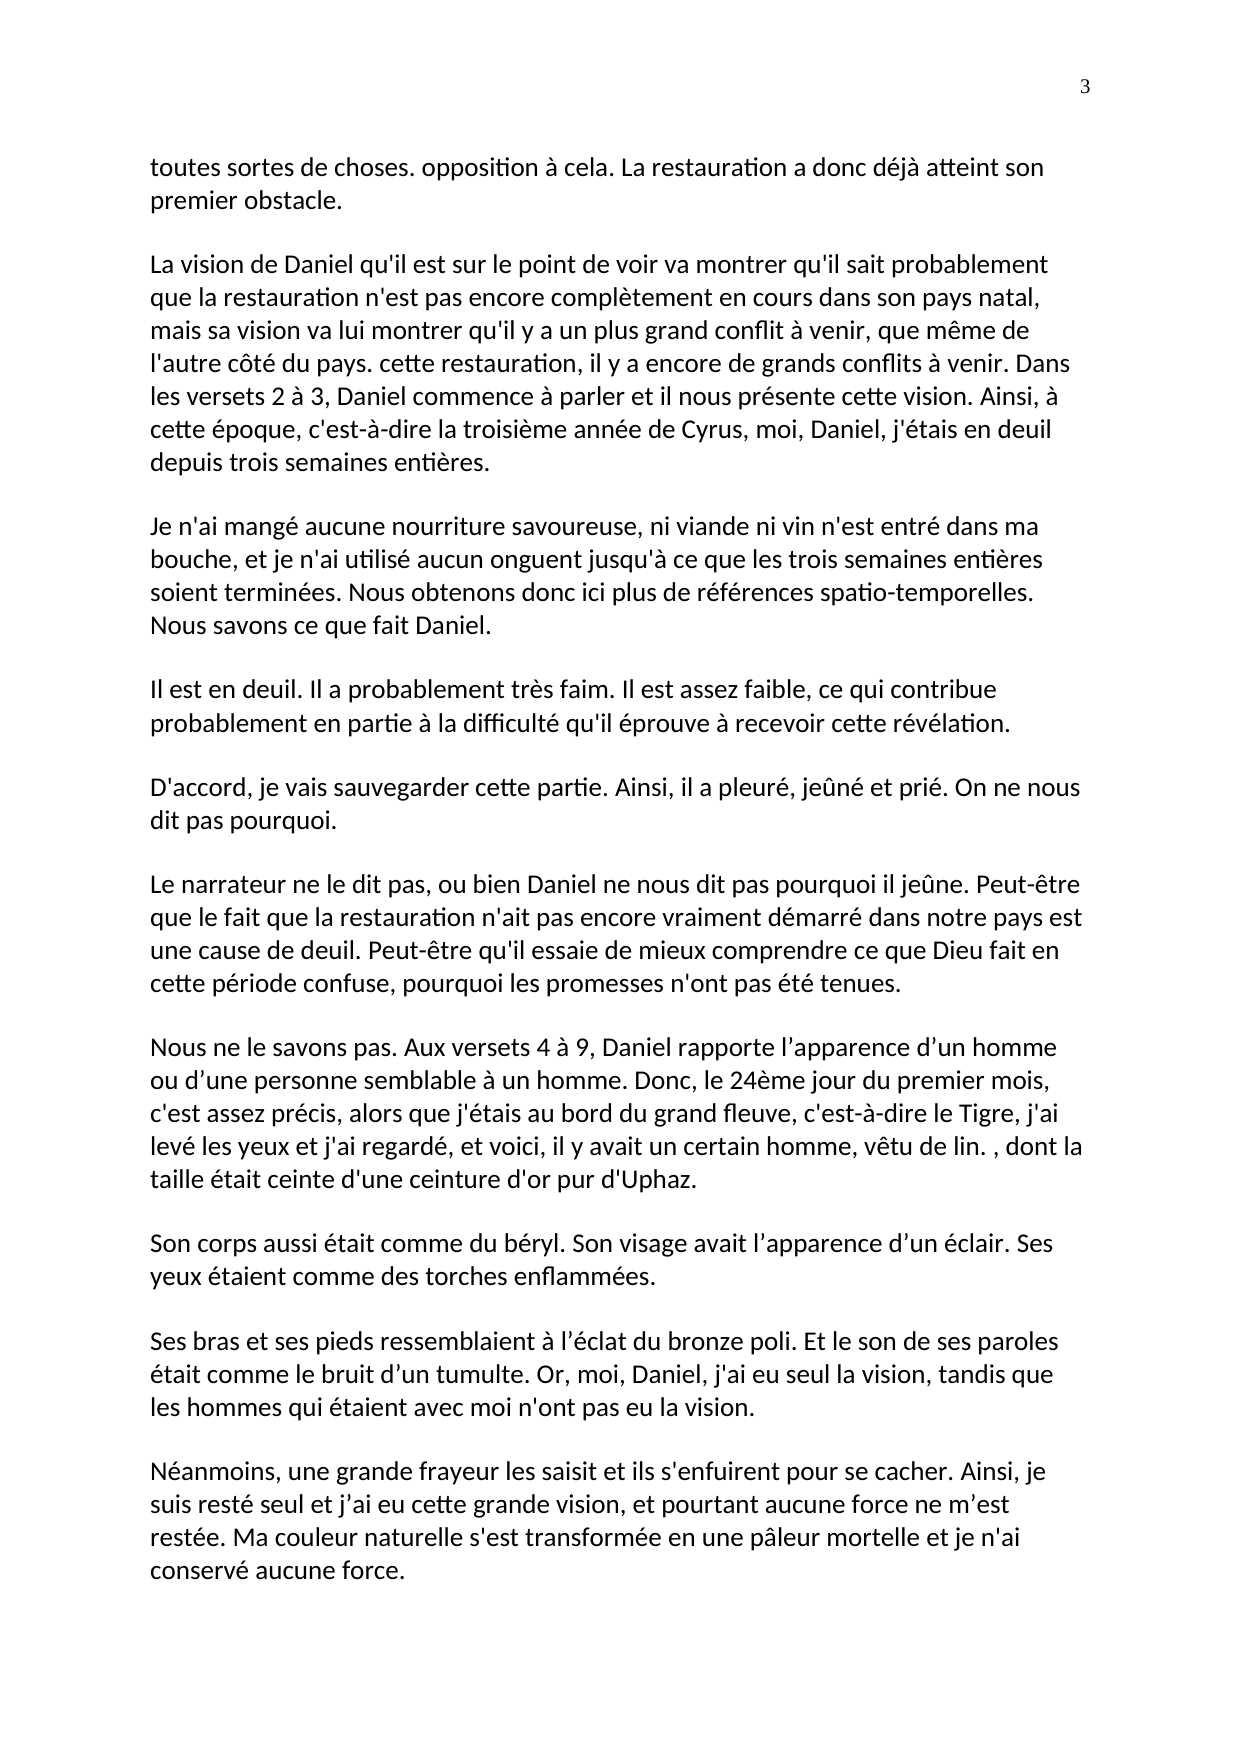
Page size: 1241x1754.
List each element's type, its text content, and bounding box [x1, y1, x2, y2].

text Il est en deuil. Il a probablement très faim. Il est assez faible, ce qui contribue probablement en partie à la difficulté qu'il éprouve à recevoir cette révélation. [150, 673, 1090, 739]
text D'accord, je vais sauvegarder cette partie. Ainsi, il a pleuré, jeûné et prié. On ne nous dit pas pourquoi. [150, 770, 1090, 836]
text Nous ne le savons pas. Aux versets 4 à 9, Daniel rapporte l’apparence d’un homme ou d’une personne semblable à un homme. Donc, le 24ème jour du premier mois, c'est assez précis, alors que j'étais au bord du grand fleuve, c'est-à-dire le Tigre, j'ai levé les yeux et j'ai regardé, et voici, il y avait un certain homme, vêtu de lin. , dont la taille était ceinte d'une ceinture d'or pur d'Uphaz. [150, 1030, 1090, 1195]
text Je n'ai mangé aucune nourriture savoureuse, ni viande ni vin n'est entré dans ma bouche, et je n'ai utilisé aucun onguent jusqu'à ce que les trois semaines entières soient terminées. Nous obtenons donc ici plus de références spatio-temporelles. Nous savons ce que fait Daniel. [150, 509, 1090, 642]
text Le narrateur ne le dit pas, ou bien Daniel ne nous dit pas pourquoi il jeûne. Peut-être que le fait que la restauration n'ait pas encore vraiment démarré dans notre pays est une cause de deuil. Peut-être qu'il essaie de mieux comprendre ce que Dieu fait en cette période confuse, pourquoi les promesses n'ont pas été tenues. [150, 867, 1090, 999]
text Son corps aussi était comme du béryl. Son visage avait l’apparence d’un éclair. Ses yeux étaient comme des torches enflammées. [150, 1227, 1090, 1293]
text Néanmoins, une grande frayeur les saisit et ils s'enfuirent pour se cacher. Ainsi, je suis resté seul et j’ai eu cette grande vision, et pourtant aucune force ne m’est restée. Ma couleur naturelle s'est transformée en une pâleur mortelle et je n'ai conservé aucune force. [150, 1454, 1090, 1586]
text La vision de Daniel qu'il est sur le point de voir va montrer qu'il sait probablement que la restauration n'est pas encore complètement en cours dans son pays natal, mais sa vision va lui montrer qu'il y a un plus grand conflit à venir, que même de l'autre côté du pays. cette restauration, il y a encore de grands conflits à venir. Dans les versets 2 à 3, Daniel commence à parler et il nous présente cette vision. Ainsi, à cette époque, c'est-à-dire la troisième année de Cyrus, moi, Daniel, j'étais en deuil depuis trois semaines entières. [150, 247, 1090, 478]
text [150, 150, 1090, 216]
text Ses bras et ses pieds ressemblaient à l’éclat du bronze poli. Et le son de ses paroles était comme le bruit d’un tumulte. Or, moi, Daniel, j'ai eu seul la vision, tandis que les hommes qui étaient avec moi n'ont pas eu la vision. [150, 1324, 1090, 1423]
